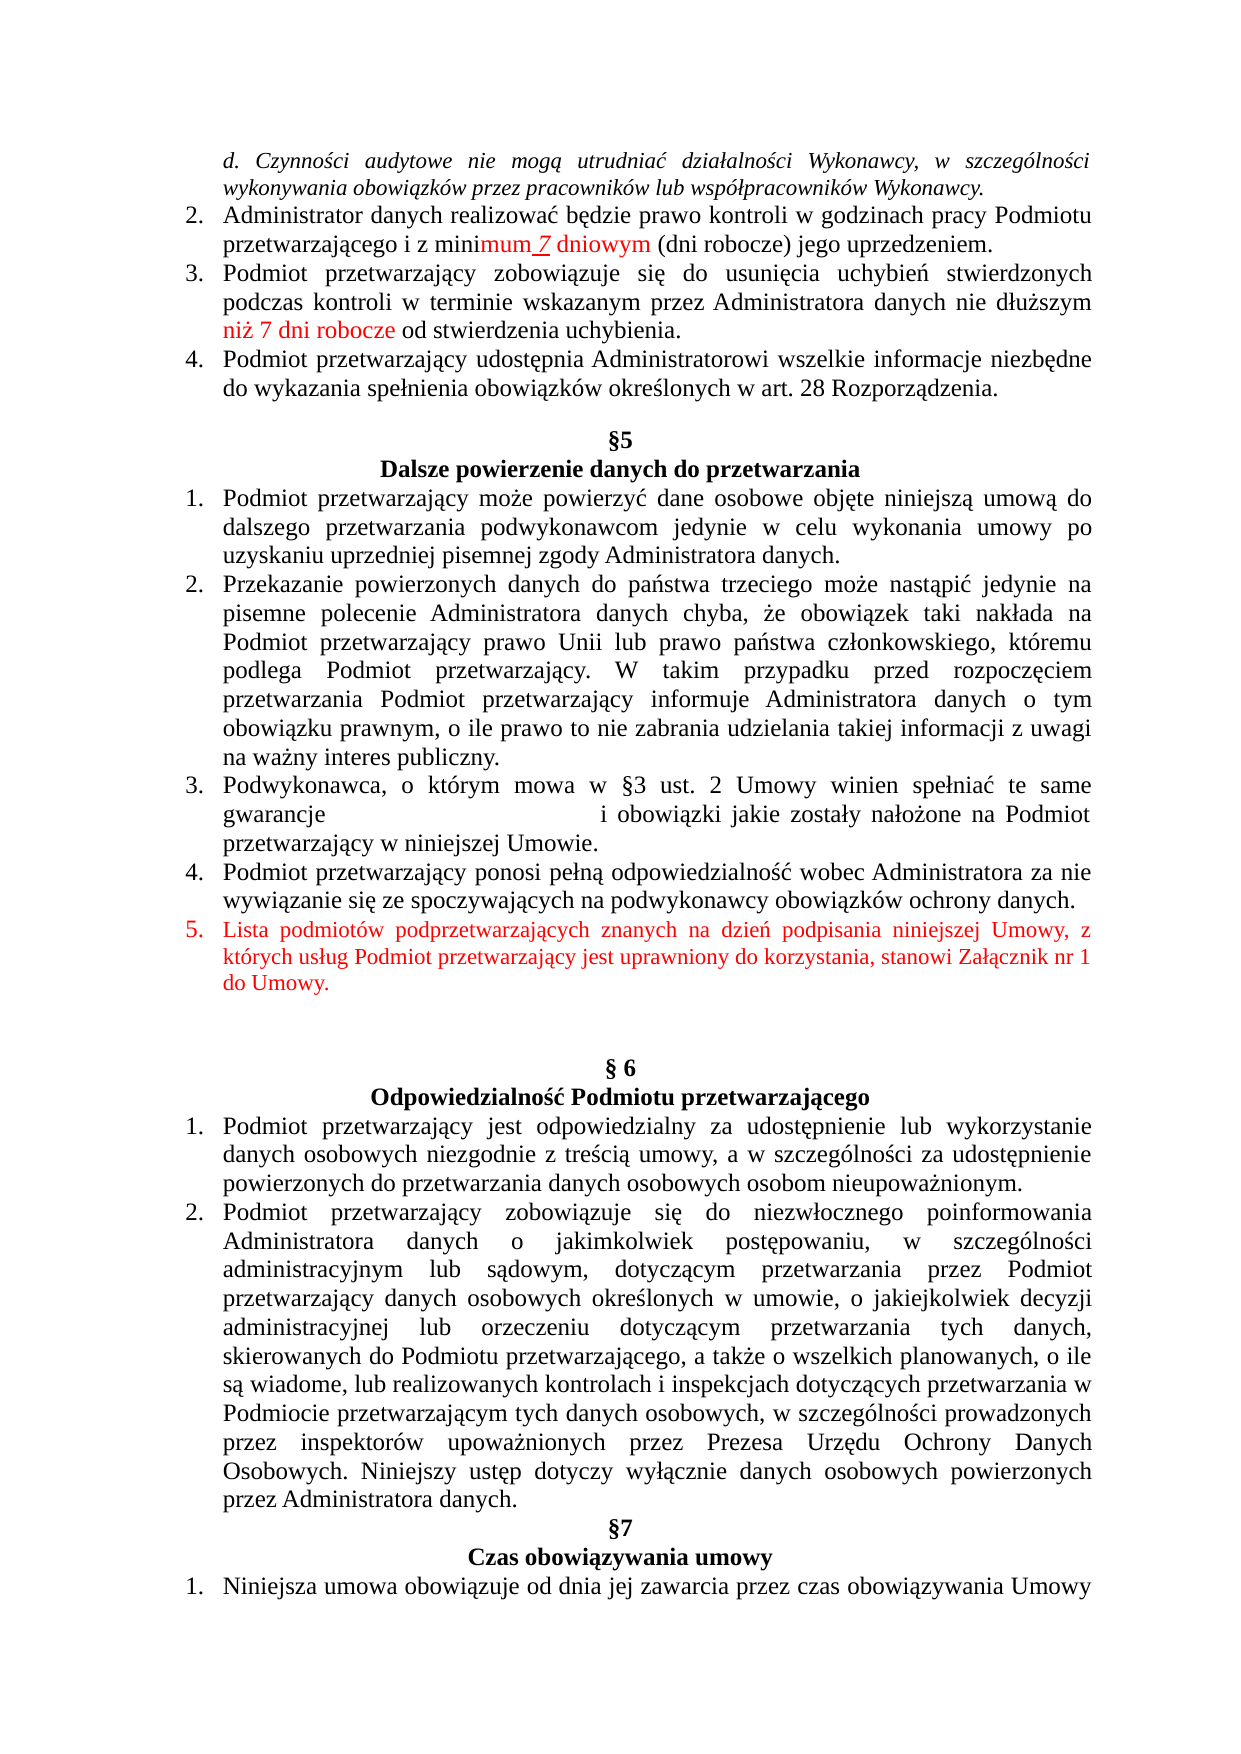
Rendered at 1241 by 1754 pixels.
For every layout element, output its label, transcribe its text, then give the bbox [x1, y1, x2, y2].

text §7 [148, 1513, 1093, 1542]
list Podmiot przetwarzający zobowiązuje się do usunięcia uchybień stwierdzonych podczas kontroli w terminie wskazanym przez Administratora danych nie dłuższym niż 7 dni robocze od stwierdzenia uchybienia. [185, 258, 1093, 344]
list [185, 1571, 1093, 1599]
list Podwykonawca, o którym mowa w §3 ust. 2 Umowy winien spełniać te same gwarancje i obowiązki jakie zostały nałożone na Podmiot przetwarzający w niniejszej Umowie. [185, 771, 1093, 857]
list Lista podmiotów podprzetwarzających znanych na dzień podpisania niniejszej Umowy, z których usług Podmiot przetwarzający jest uprawniony do korzystania, stanowi Załącznik nr 1 do Umowy. [185, 914, 1093, 996]
list Podmiot przetwarzający ponosi pełną odpowiedzialność wobec Administratora za nie wywiązanie się ze spoczywających na podwykonawcy obowiązków ochrony danych. [185, 857, 1093, 914]
text d. Czynności audytowe nie mogą utrudniać działalności Wykonawcy, w szczególności wykonywania obowiązków przez pracowników lub współpracowników Wykonawcy. [223, 148, 1093, 200]
text § 6 [148, 1053, 1093, 1082]
text §5 [148, 426, 1093, 454]
list Przekazanie powierzonych danych do państwa trzeciego może nastąpić jedynie na pisemne polecenie Administratora danych chyba, że obowiązek taki nakłada na Podmiot przetwarzający prawo Unii lub prawo państwa członkowskiego, któremu podlega Podmiot przetwarzający. W takim przypadku przed rozpoczęciem przetwarzania Podmiot przetwarzający informuje Administratora danych o tym obowiązku prawnym, o ile prawo to nie zabrania udzielania takiej informacji z uwagi na ważny interes publiczny. [185, 569, 1093, 771]
list Podmiot przetwarzający jest odpowiedzialny za udostępnienie lub wykorzystanie danych osobowych niezgodnie z treścią umowy, a w szczególności za udostępnienie powierzonych do przetwarzania danych osobowych osobom nieupoważnionym. [185, 1111, 1093, 1197]
text Odpowiedzialność Podmiotu przetwarzającego [148, 1082, 1093, 1111]
text Dalsze powierzenie danych do przetwarzania [148, 454, 1093, 483]
text Czas obowiązywania umowy [148, 1542, 1093, 1571]
list Podmiot przetwarzający zobowiązuje się do niezwłocznego poinformowania Administratora danych o jakimkolwiek postępowaniu, w szczególności administracyjnym lub sądowym, dotyczącym przetwarzania przez Podmiot przetwarzający danych osobowych określonych w umowie, o jakiejkolwiek decyzji administracyjnej lub orzeczeniu dotyczącym przetwarzania tych danych, skierowanych do Podmiotu przetwarzającego, a także o wszelkich planowanych, o ile są wiadome, lub realizowanych kontrolach i inspekcjach dotyczących przetwarzania w Podmiocie przetwarzającym tych danych osobowych, w szczególności prowadzonych przez inspektorów upoważnionych przez Prezesa Urzędu Ochrony Danych Osobowych. Niniejszy ustęp dotyczy wyłącznie danych osobowych powierzonych przez Administratora danych. [185, 1197, 1093, 1513]
list Administrator danych realizować będzie prawo kontroli w godzinach pracy Podmiotu przetwarzającego i z minimum 7 dniowym (dni robocze) jego uprzedzeniem. [185, 200, 1093, 258]
list Podmiot przetwarzający może powierzyć dane osobowe objęte niniejszą umową do dalszego przetwarzania podwykonawcom jedynie w celu wykonania umowy po uzyskaniu uprzedniej pisemnej zgody Administratora danych. [185, 483, 1093, 569]
list Podmiot przetwarzający udostępnia Administratorowi wszelkie informacje niezbędne do wykazania spełnienia obowiązków określonych w art. 28 Rozporządzenia. [185, 344, 1093, 402]
